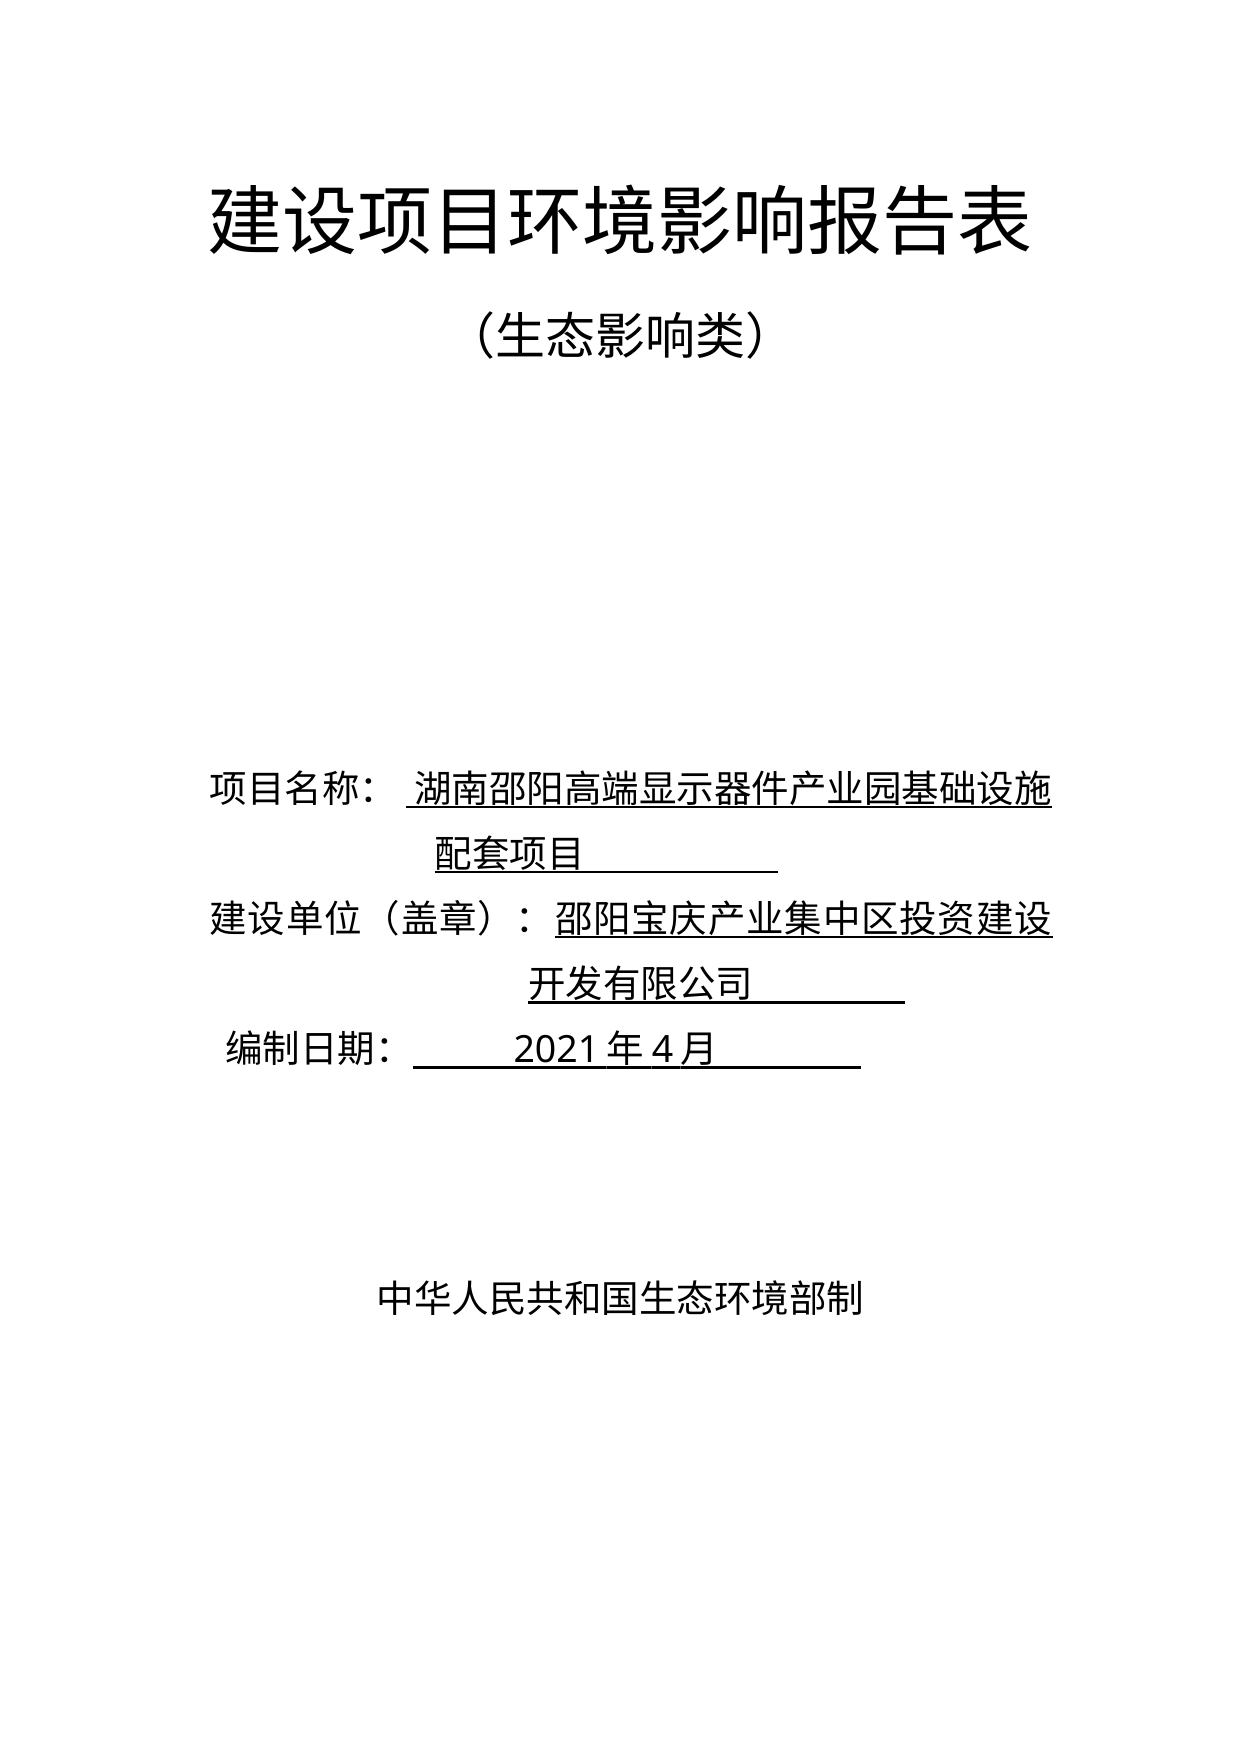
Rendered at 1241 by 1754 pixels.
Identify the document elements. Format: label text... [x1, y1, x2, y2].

text 中华人民共和国生态环境部制 [187, 1268, 1053, 1323]
text 项目名称： 湖南邵阳高端显示器件产业园基础设施配套项目 [209, 759, 1053, 878]
text （生态影响类） [187, 297, 1053, 369]
text 建设单位（盖章）：邵阳宝庆产业集中区投资建设开发有限公司 [209, 889, 1053, 1008]
text 建设项目环境影响报告表 [187, 162, 1053, 271]
text 编制日期： 2021年4月 [187, 1019, 1053, 1074]
